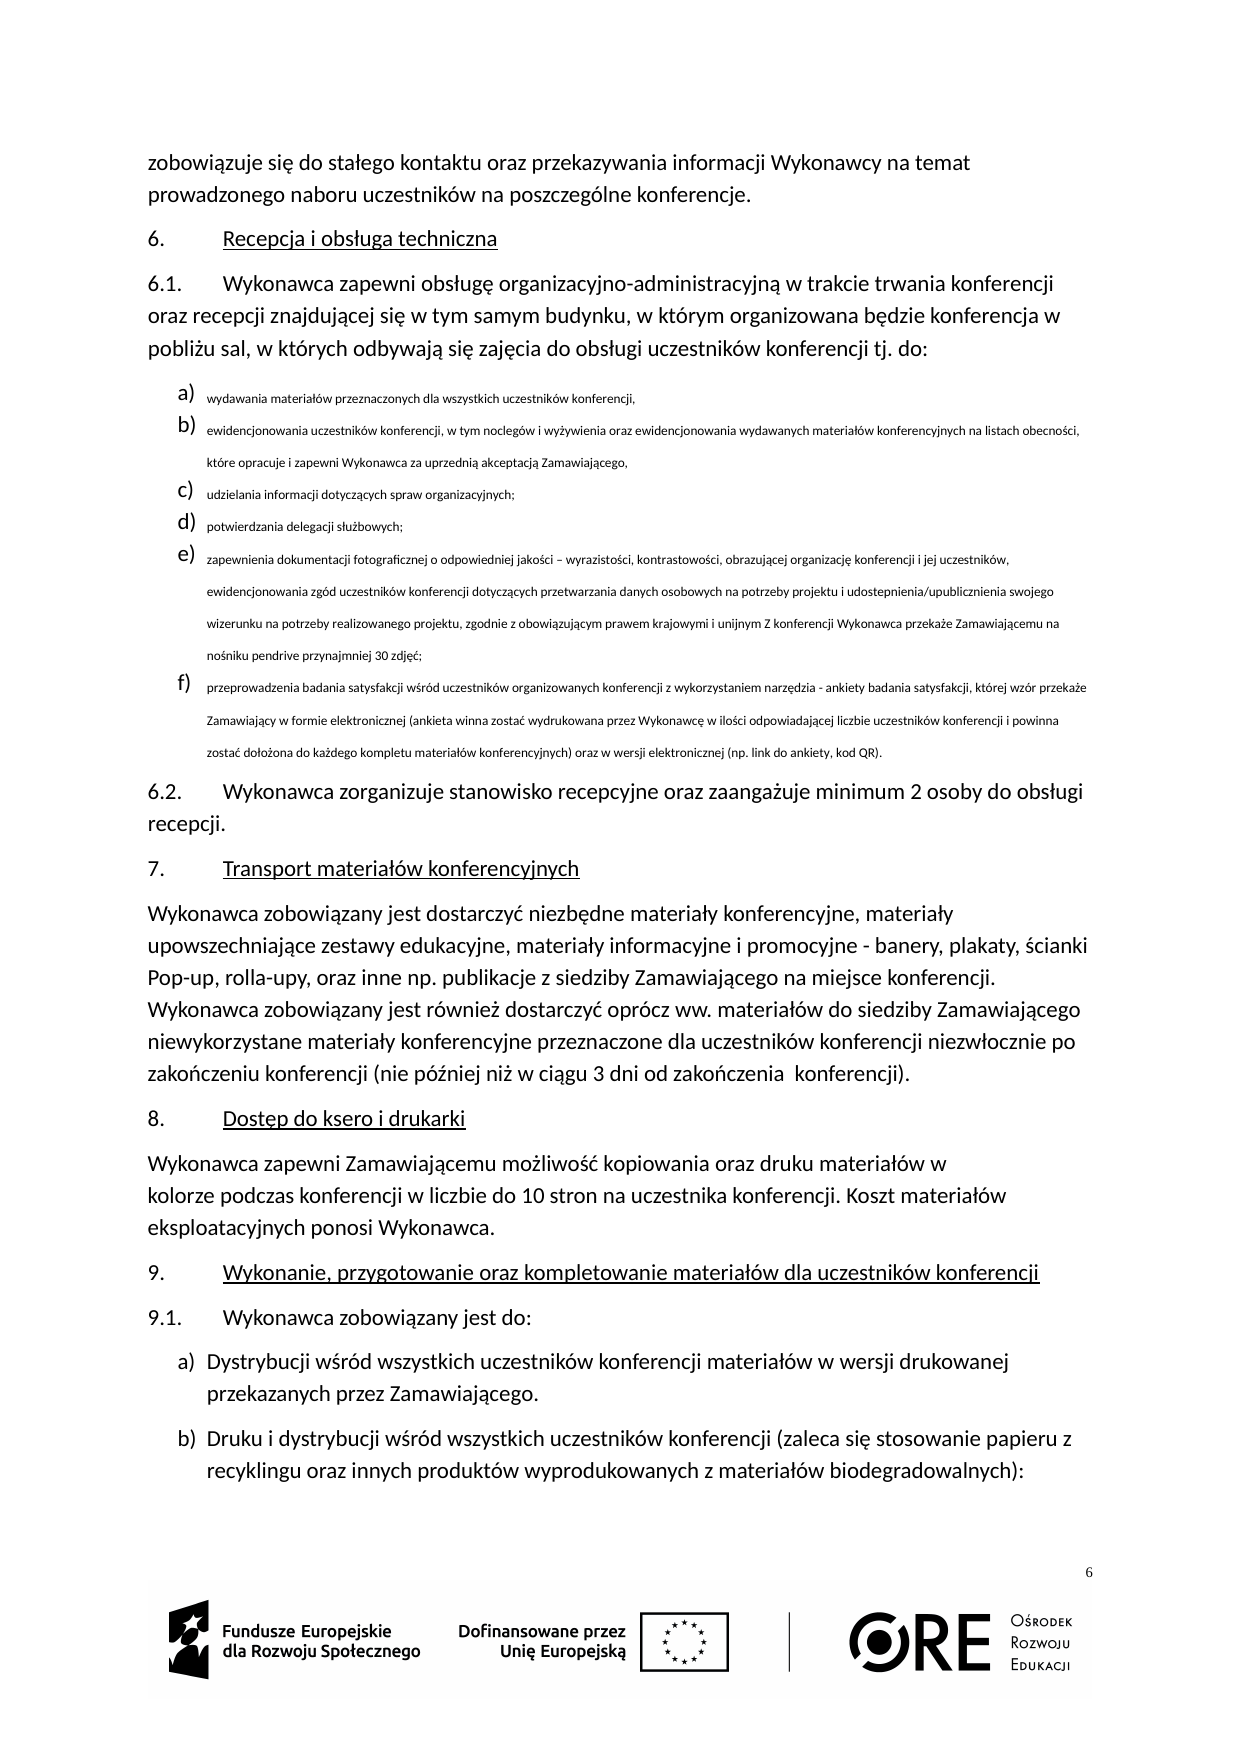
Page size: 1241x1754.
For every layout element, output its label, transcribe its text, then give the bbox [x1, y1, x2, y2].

list Wykonawca zapewni obsługę organizacyjno-administracyjną w trakcie trwania konferencji oraz recepcji znajdującej się w tym samym budynku, w którym organizowana będzie konferencja w pobliżu sal, w których odbywają się zajęcia do obsługi uczestników konferencji tj. do: [147, 269, 1092, 362]
list Wykonanie, przygotowanie oraz kompletowanie materiałów dla uczestników konferencji [147, 1258, 1092, 1286]
list przeprowadzenia badania satysfakcji wśród uczestników organizowanych konferencji z wykorzystaniem narzędzia - ankiety badania satysfakcji, której wzór przekaże Zamawiający w formie elektronicznej (ankieta winna zostać wydrukowana przez Wykonawcę w ilości odpowiadającej liczbie uczestników konferencji i powinna zostać dołożona do każdego kompletu materiałów konferencyjnych) oraz w wersji elektronicznej (np. link do ankiety, kod QR). [177, 668, 1092, 760]
picture [148, 1580, 1092, 1699]
text Wykonawca zapewni Zamawiającemu możliwość kopiowania oraz druku materiałów w kolorze podczas konferencji w liczbie do 10 stron na uczestnika konferencji. Koszt materiałów eksploatacyjnych ponosi Wykonawca. [147, 1149, 1092, 1241]
list udzielania informacji dotyczących spraw organizacyjnych; [177, 475, 1092, 503]
text Wykonawca zobowiązany jest dostarczyć niezbędne materiały konferencyjne, materiały upowszechniające zestawy edukacyjne, materiały informacyjne i promocyjne - banery, plakaty, ścianki Pop-up, rolla-upy, oraz inne np. publikacje z siedziby Zamawiającego na miejsce konferencji. Wykonawca zobowiązany jest również dostarczyć oprócz ww. materiałów do siedziby Zamawiającego niewykorzystane materiały konferencyjne przeznaczone dla uczestników konferencji niezwłocznie po zakończeniu konferencji (nie później niż w ciągu 3 dni od zakończenia konferencji). [147, 899, 1092, 1088]
list Wykonawca zorganizuje stanowisko recepcyjne oraz zaangażuje minimum 2 osoby do obsługi recepcji. [147, 777, 1092, 837]
list Transport materiałów konferencyjnych [147, 854, 1092, 882]
list Druku i dystrybucji wśród wszystkich uczestników konferencji (zaleca się stosowanie papieru z recyklingu oraz innych produktów wyprodukowanych z materiałów biodegradowalnych): [177, 1424, 1092, 1484]
list ewidencjonowania uczestników konferencji, w tym noclegów i wyżywienia oraz ewidencjonowania wydawanych materiałów konferencyjnych na listach obecności, które opracuje i zapewni Wykonawca za uprzednią akceptacją Zamawiającego, [177, 411, 1092, 471]
list wydawania materiałów przeznaczonych dla wszystkich uczestników konferencji, [177, 378, 1092, 406]
list potwierdzania delegacji służbowych; [177, 507, 1092, 535]
list Recepcja i obsługa techniczna [147, 224, 1092, 253]
list Dystrybucji wśród wszystkich uczestników konferencji materiałów w wersji drukowanej przekazanych przez Zamawiającego. [177, 1347, 1092, 1408]
list zapewnienia dokumentacji fotograficznej o odpowiedniej jakości – wyrazistości, kontrastowości, obrazującej organizację konferencji i jej uczestników, ewidencjonowania zgód uczestników konferencji dotyczących przetwarzania danych osobowych na potrzeby projektu i udostepnienia/upublicznienia swojego wizerunku na potrzeby realizowanego projektu, zgodnie z obowiązującym prawem krajowymi i unijnym Z konferencji Wykonawca przekaże Zamawiającemu na nośniku pendrive przynajmniej 30 zdjęć; [177, 539, 1092, 664]
list Wykonawca zobowiązany jest do: [147, 1303, 1092, 1331]
list Dostęp do ksero i drukarki [147, 1104, 1092, 1132]
